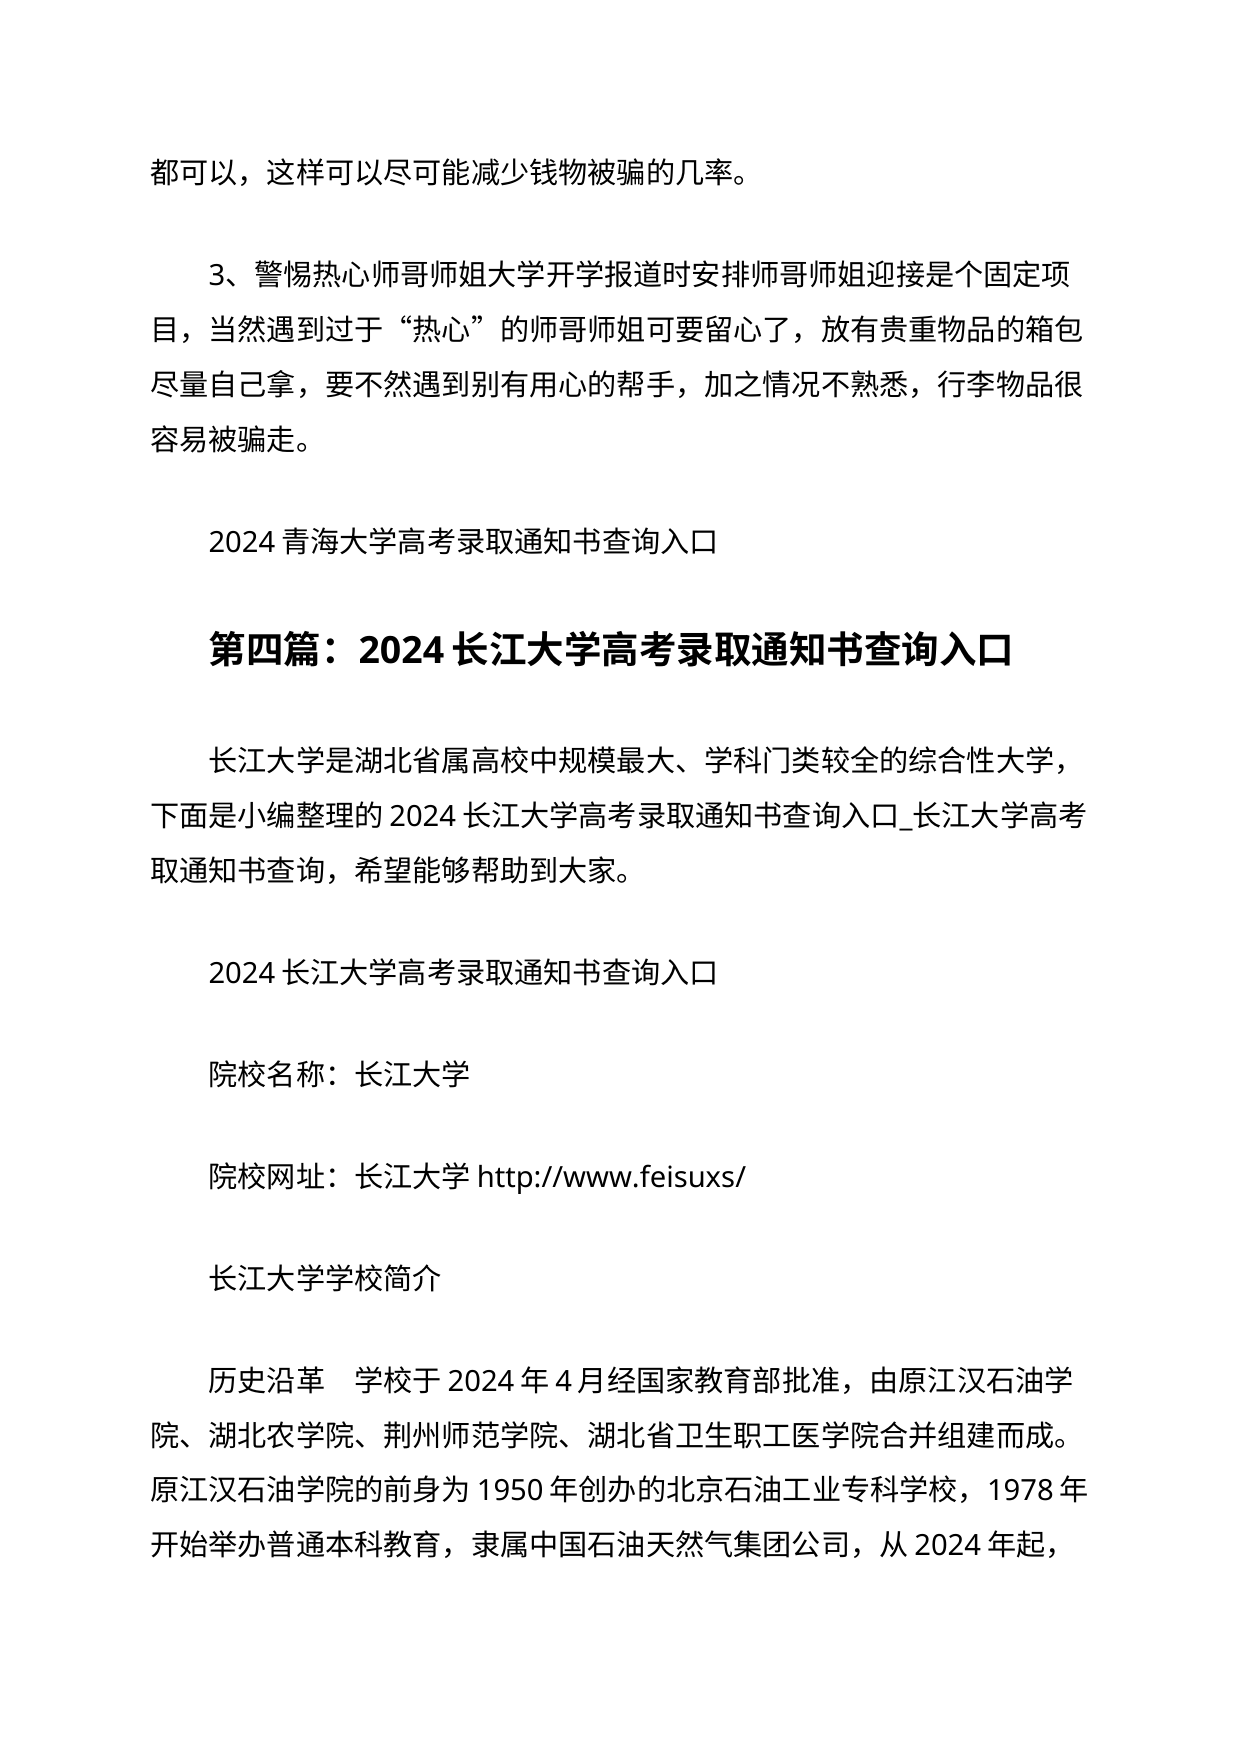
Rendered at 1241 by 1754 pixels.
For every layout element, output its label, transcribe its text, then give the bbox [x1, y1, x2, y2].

text 第四篇：2024长江大学高考录取通知书查询入口 [150, 620, 1090, 675]
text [150, 150, 1090, 192]
text 院校网址：长江大学http://www.feisuxs/ [150, 1153, 1090, 1196]
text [150, 1357, 1090, 1564]
text 长江大学是湖北省属高校中规模最大、学科门类较全的综合性大学，下面是小编整理的2024长江大学高考录取通知书查询入口_长江大学高考取通知书查询，希望能够帮助到大家。 [150, 738, 1090, 890]
text 2024青海大学高考录取通知书查询入口 [150, 518, 1090, 561]
text 院校名称：长江大学 [150, 1052, 1090, 1094]
text 2024长江大学高考录取通知书查询入口 [150, 949, 1090, 992]
text 3、警惕热心师哥师姐大学开学报道时安排师哥师姐迎接是个固定项目，当然遇到过于“热心”的师哥师姐可要留心了，放有贵重物品的箱包尽量自己拿，要不然遇到别有用心的帮手，加之情况不熟悉，行李物品很容易被骗走。 [150, 252, 1090, 459]
text 长江大学学校简介 [150, 1255, 1090, 1298]
